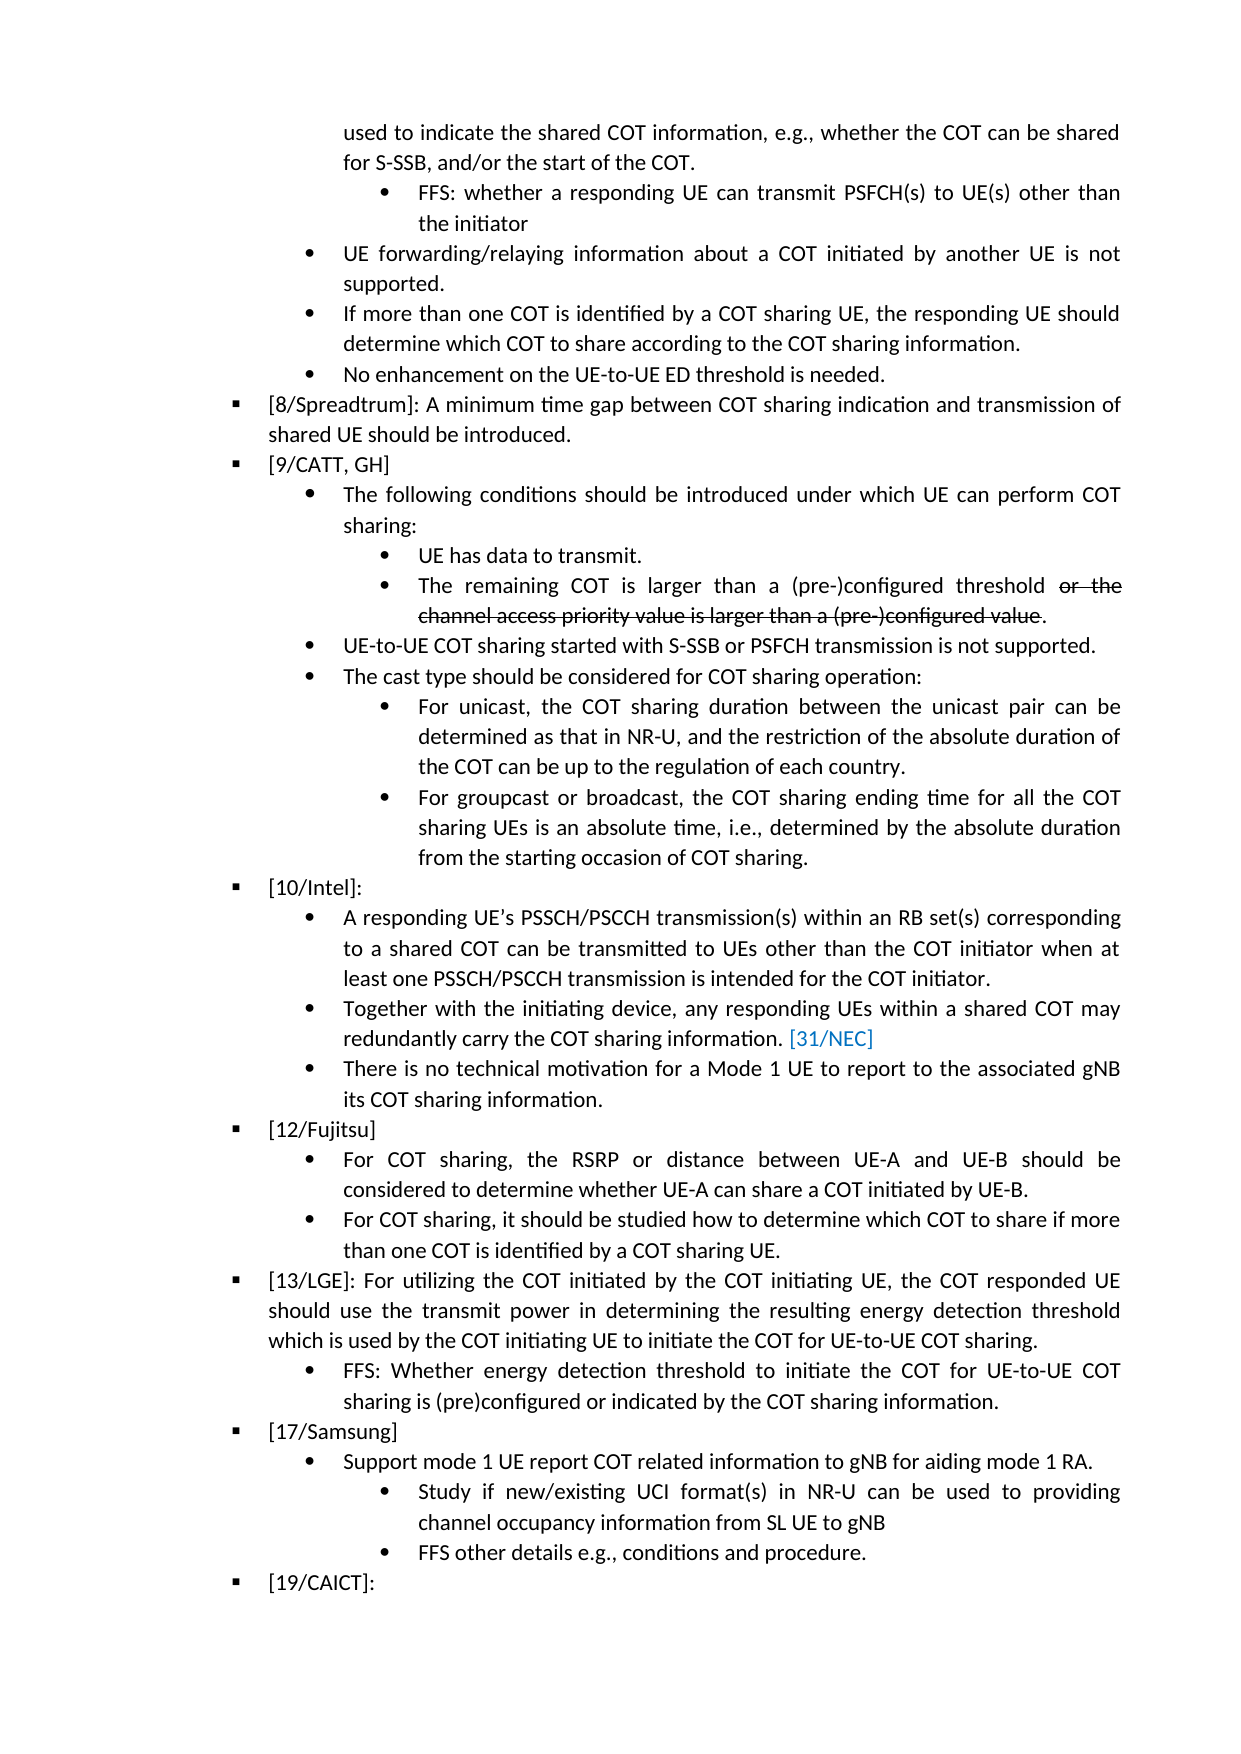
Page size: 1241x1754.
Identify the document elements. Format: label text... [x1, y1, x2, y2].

list A responding UE’s PSSCH/PSCCH transmission(s) within an RB set(s) corresponding to a shared COT can be transmitted to UEs other than the COT initiator when at least one PSSCH/PSCCH transmission is intended for the COT initiator. [306, 903, 1122, 992]
list [10/Intel]: [231, 873, 1122, 901]
list Together with the initiating device, any responding UEs within a shared COT may redundantly carry the COT sharing information. [31/NEC] [306, 994, 1122, 1052]
list [13/LGE]: For utilizing the COT initiated by the COT initiating UE, the COT responded UE should use the transmit power in determining the resulting energy detection threshold which is used by the COT initiating UE to initiate the COT for UE-to-UE COT sharing. [231, 1266, 1122, 1354]
list UE-to-UE COT sharing started with S-SSB or PSFCH transmission is not supported. [306, 632, 1122, 660]
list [306, 118, 1122, 176]
list For unicast, the COT sharing duration between the unicast pair can be determined as that in NR-U, and the restriction of the absolute duration of the COT can be up to the regulation of each country. [381, 692, 1122, 781]
list For groupcast or broadcast, the COT sharing ending time for all the COT sharing UEs is an absolute time, i.e., determined by the absolute duration from the starting occasion of COT sharing. [381, 783, 1122, 871]
list UE has data to transmit. [381, 541, 1122, 569]
list If more than one COT is identified by a COT sharing UE, the responding UE should determine which COT to share according to the COT sharing information. [306, 299, 1122, 358]
list FFS: whether a responding UE can transmit PSFCH(s) to UE(s) other than the initiator [381, 178, 1122, 237]
list No enhancement on the UE-to-UE ED threshold is needed. [306, 360, 1122, 388]
list Study if new/existing UCI format(s) in NR-U can be used to providing channel occupancy information from SL UE to gNB [381, 1477, 1122, 1536]
list The following conditions should be introduced under which UE can perform COT sharing: [306, 481, 1122, 539]
list [8/Spreadtrum]: A minimum time gap between COT sharing indication and transmission of shared UE should be introduced. [231, 390, 1122, 448]
list For COT sharing, the RSRP or distance between UE-A and UE-B should be considered to determine whether UE-A can share a COT initiated by UE-B. [306, 1145, 1122, 1203]
list UE forwarding/relaying information about a COT initiated by another UE is not supported. [306, 239, 1122, 297]
list Support mode 1 UE report COT related information to gNB for aiding mode 1 RA. [306, 1447, 1122, 1475]
list [17/Samsung] [231, 1417, 1122, 1445]
list The cast type should be considered for COT sharing operation: [306, 662, 1122, 690]
list [12/Fujitsu] [231, 1115, 1122, 1143]
list For COT sharing, it should be studied how to determine which COT to share if more than one COT is identified by a COT sharing UE. [306, 1206, 1122, 1264]
list [9/CATT, GH] [231, 450, 1122, 478]
list FFS: Whether energy detection threshold to initiate the COT for UE-to-UE COT sharing is (pre)configured or indicated by the COT sharing information. [306, 1357, 1122, 1415]
list The remaining COT is larger than a (pre-)configured threshold or the channel access priority value is larger than a (pre-)configured value. [381, 571, 1122, 629]
list [19/CAICT]: [231, 1568, 1122, 1596]
list FFS other details e.g., conditions and procedure. [381, 1538, 1122, 1566]
list There is no technical motivation for a Mode 1 UE to report to the associated gNB its COT sharing information. [306, 1054, 1122, 1113]
